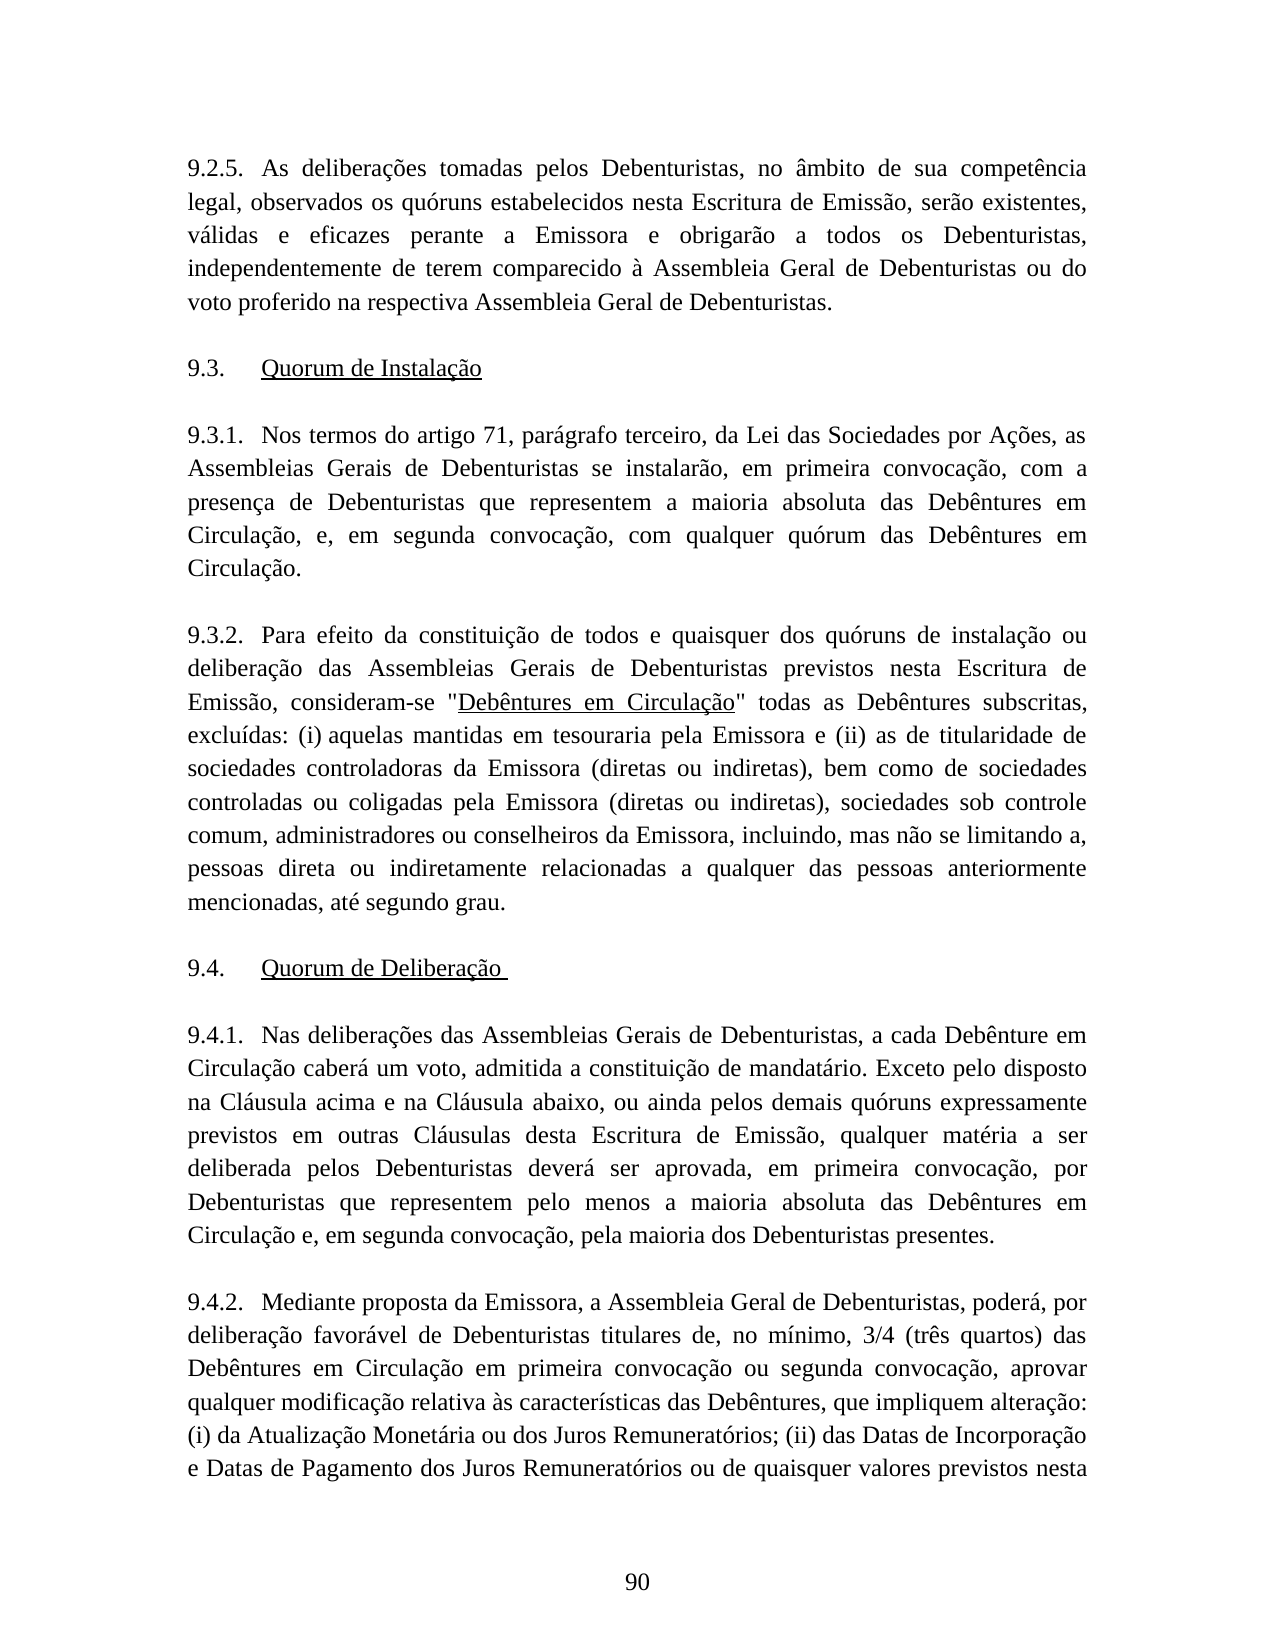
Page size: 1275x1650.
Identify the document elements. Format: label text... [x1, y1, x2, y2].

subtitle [187, 1283, 1088, 1483]
subtitle Quorum de Instalação [187, 350, 1088, 383]
subtitle Nos termos do artigo 71, parágrafo terceiro, da Lei das Sociedades por Ações, as Assembleias Gerais de Debenturistas se instalarão, em primeira convocação, com a presença de Debenturistas que representem a maioria absoluta das Debêntures em Circulação, e, em segunda convocação, com qualquer quórum das Debêntures em Circulação. [187, 417, 1088, 583]
subtitle As deliberações tomadas pelos Debenturistas, no âmbito de sua competência legal, observados os quóruns estabelecidos nesta Escritura de Emissão, serão existentes, válidas e eficazes perante a Emissora e obrigarão a todos os Debenturistas, independentemente de terem comparecido à Assembleia Geral de Debenturistas ou do voto proferido na respectiva Assembleia Geral de Debenturistas. [187, 150, 1088, 317]
subtitle Para efeito da constituição de todos e quaisquer dos quóruns de instalação ou deliberação das Assembleias Gerais de Debenturistas previstos nesta Escritura de Emissão, consideram-se "Debêntures em Circulação" todas as Debêntures subscritas, excluídas: (i) aquelas mantidas em tesouraria pela Emissora e (ii) as de titularidade de sociedades controladoras da Emissora (diretas ou indiretas), bem como de sociedades controladas ou coligadas pela Emissora (diretas ou indiretas), sociedades sob controle comum, administradores ou conselheiros da Emissora, incluindo, mas não se limitando a, pessoas direta ou indiretamente relacionadas a qualquer das pessoas anteriormente mencionadas, até segundo grau. [187, 617, 1088, 917]
subtitle Nas deliberações das Assembleias Gerais de Debenturistas, a cada Debênture em Circulação caberá um voto, admitida a constituição de mandatário. Exceto pelo disposto na Cláusula 5.5 acima e na Cláusula 9.4.2 abaixo, ou ainda pelos demais quóruns expressamente previstos em outras Cláusulas desta Escritura de Emissão, qualquer matéria a ser deliberada pelos Debenturistas deverá ser aprovada, em primeira convocação, por Debenturistas que representem pelo menos a maioria absoluta das Debêntures em Circulação e, em segunda convocação, pela maioria dos Debenturistas presentes. [187, 1017, 1088, 1250]
subtitle Quorum de Deliberação [187, 950, 1088, 983]
